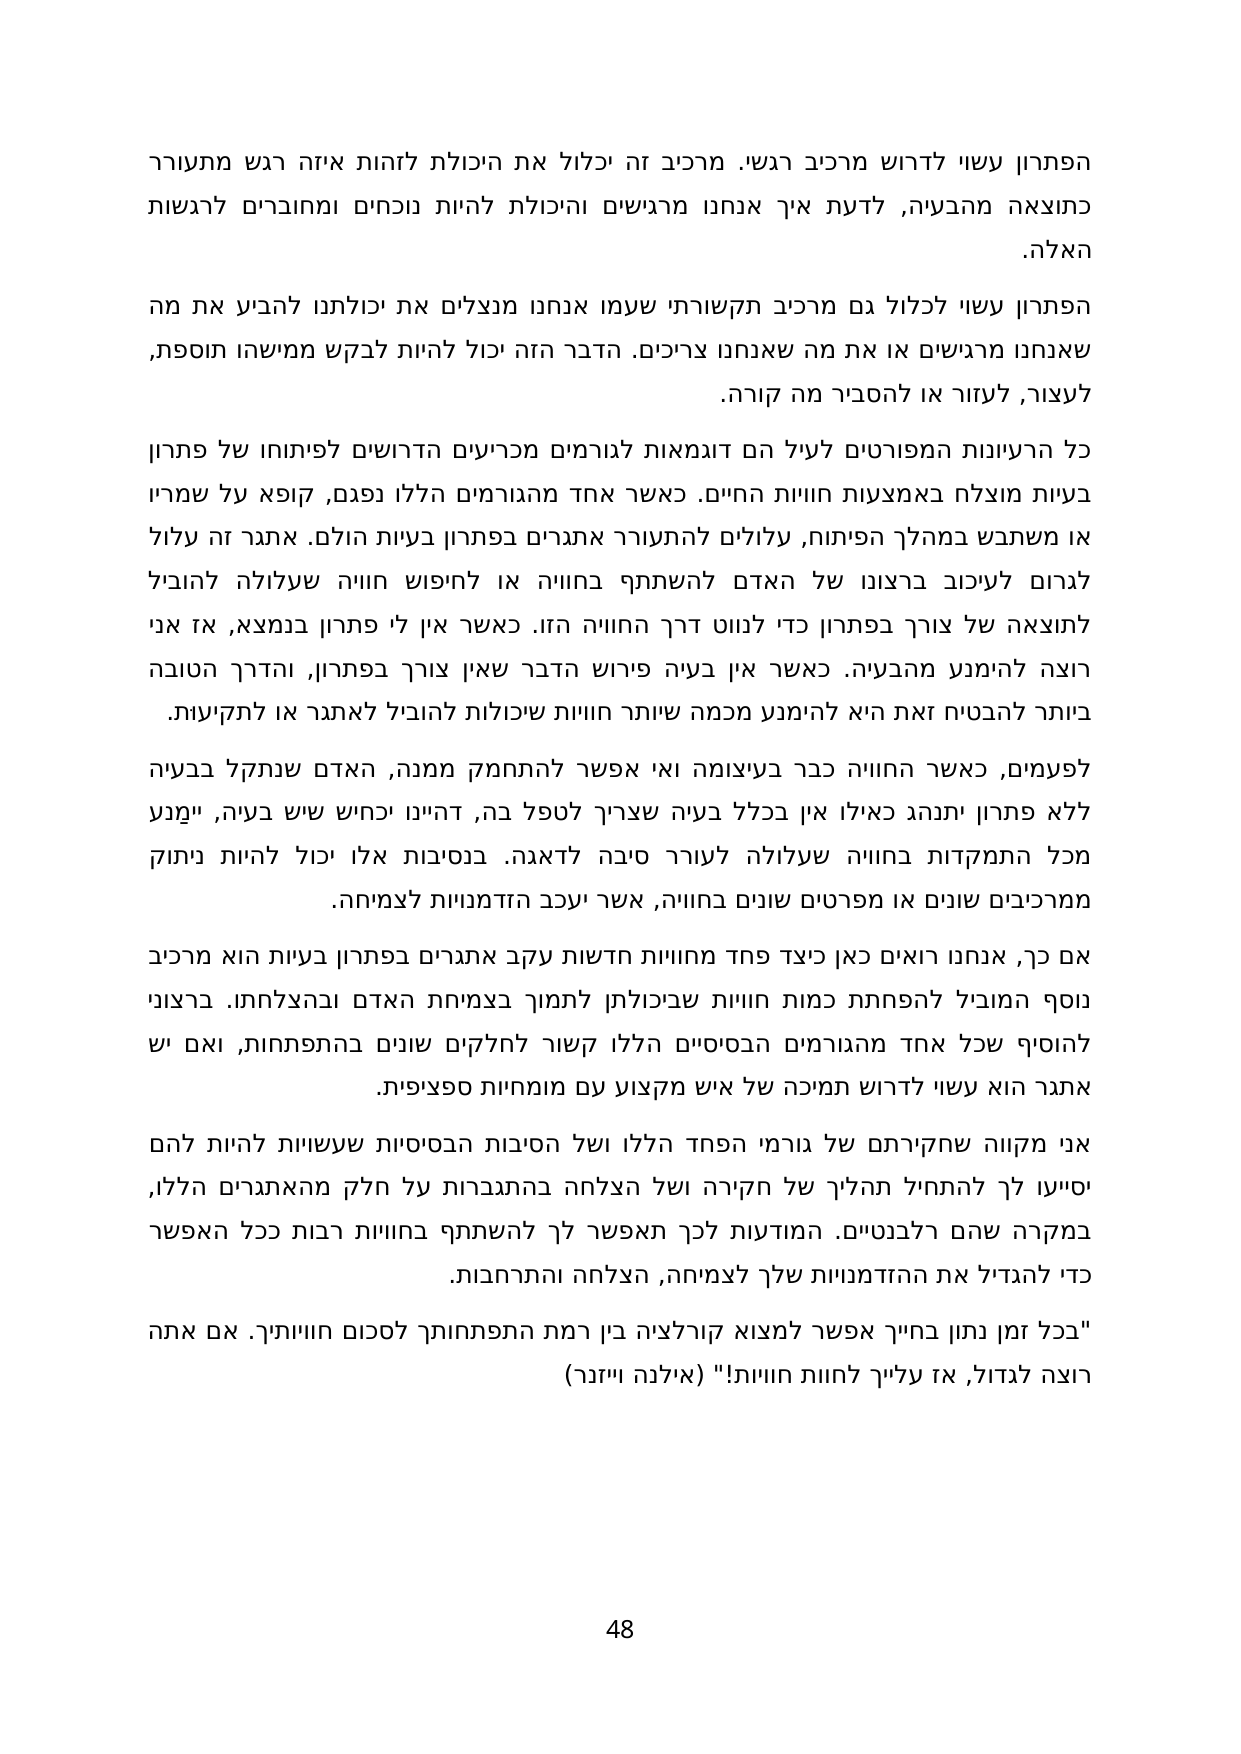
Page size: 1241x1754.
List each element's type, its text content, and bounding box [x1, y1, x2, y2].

text כל הרעיונות המפורטים לעיל הם דוגמאות לגורמים מכריעים הדרושים לפיתוחו של פתרון בעיות מוצלח באמצעות חוויות החיים. כאשר אחד מהגורמים הללו נפגם, קופא על שמריו או משתבש במהלך הפיתוח, עלולים להתעורר אתגרים בפתרון בעיות הולם. אתגר זה עלול לגרום לעיכוב ברצונו של האדם להשתתף בחוויה או לחיפוש חוויה שעלולה להוביל לתוצאה של צורך בפתרון כדי לנווט דרך החוויה הזו. כאשר אין לי פתרון בנמצא, אז אני רוצה להימנע מהבעיה. כאשר אין בעיה פירוש הדבר שאין צורך בפתרון, והדרך הטובה ביותר להבטיח זאת היא להימנע מכמה שיותר חוויות שיכולות להוביל לאתגר או לתקיעוּת. [148, 435, 1093, 727]
text אם כך, אנחנו רואים כאן כיצד פחד מחוויות חדשות עקב אתגרים בפתרון בעיות הוא מרכיב נוסף המוביל להפחתת כמות חוויות שביכולתן לתמוך בצמיחת האדם ובהצלחתו. ברצוני להוסיף שכל אחד מהגורמים הבסיסיים הללו קשור לחלקים שונים בהתפתחות, ואם יש אתגר הוא עשוי לדרוש תמיכה של איש מקצוע עם מומחיות ספציפית. [148, 941, 1093, 1102]
text "בכל זמן נתון בחייך אפשר למצוא קורלציה בין רמת התפתחותך לסכום חוויותיך. אם אתה רוצה לגדול, אז עלייך לחוות חוויות!" (אילנה וייזנר) [148, 1316, 1093, 1389]
text הפתרון עשוי לדרוש מרכיב רגשי. מרכיב זה יכלול את היכולת לזהות איזה רגש מתעורר כתוצאה מהבעיה, לדעת איך אנחנו מרגישים והיכולת להיות נוכחים ומחוברים לרגשות האלה. [148, 148, 1093, 264]
text אני מקווה שחקירתם של גורמי הפחד הללו ושל הסיבות הבסיסיות שעשויות להיות להם יסייעו לך להתחיל תהליך של חקירה ושל הצלחה בהתגברות על חלק מהאתגרים הללו, במקרה שהם רלבנטיים. המודעות לכך תאפשר לך להשתתף בחוויות רבות ככל האפשר כדי להגדיל את ההזדמנויות שלך לצמיחה, הצלחה והתרחבות. [148, 1129, 1093, 1289]
text לפעמים, כאשר החוויה כבר בעיצומה ואי אפשר להתחמק ממנה, האדם שנתקל בבעיה ללא פתרון יתנהג כאילו אין בכלל בעיה שצריך לטפל בה, דהיינו יכחיש שיש בעיה, יימַנע מכל התמקדות בחוויה שעלולה לעורר סיבה לדאגה. בנסיבות אלו יכול להיות ניתוק ממרכיבים שונים או מפרטים שונים בחוויה, אשר יעכב הזדמנויות לצמיחה. [148, 754, 1093, 914]
text הפתרון עשוי לכלול גם מרכיב תקשורתי שעמו אנחנו מנצלים את יכולתנו להביע את מה שאנחנו מרגישים או את מה שאנחנו צריכים. הדבר הזה יכול להיות לבקש ממישהו תוספת, לעצור, לעזור או להסביר מה קורה. [148, 291, 1093, 408]
